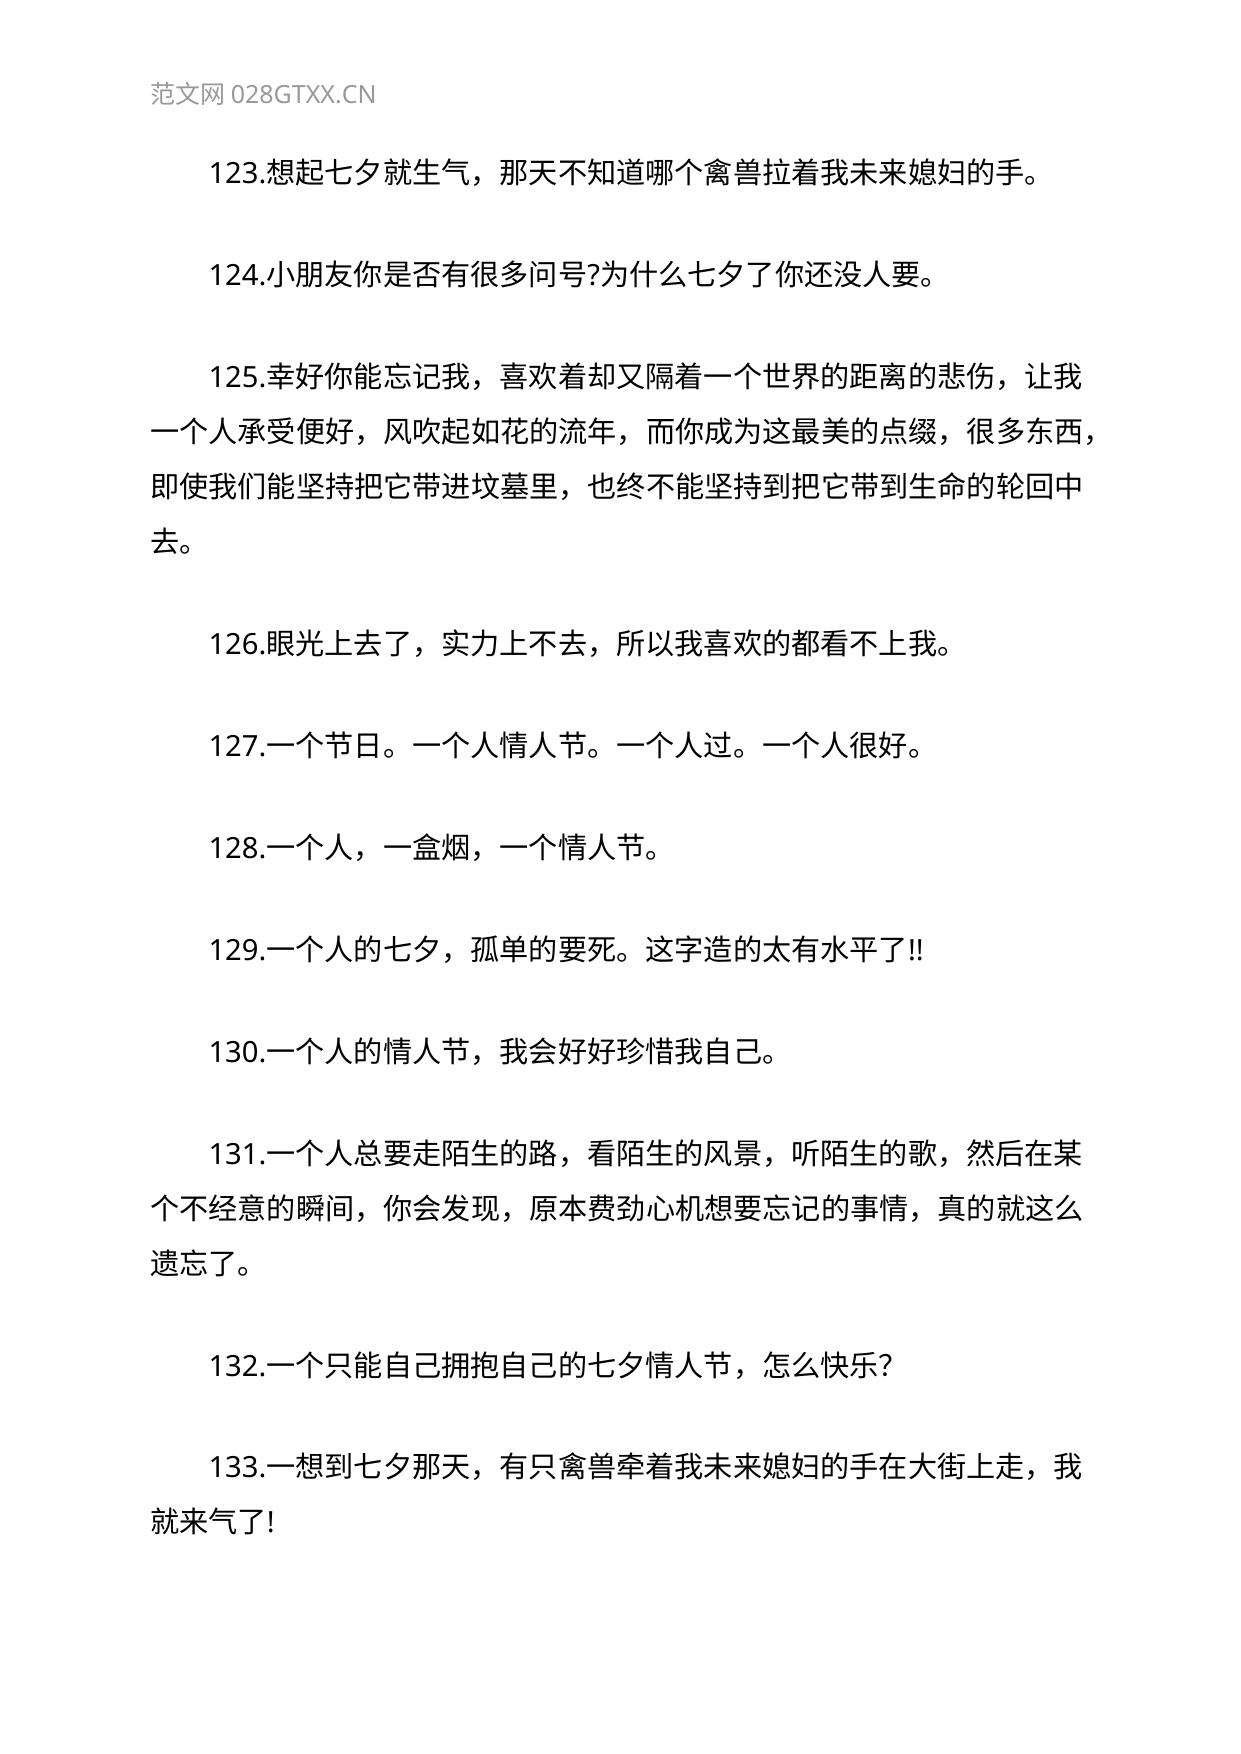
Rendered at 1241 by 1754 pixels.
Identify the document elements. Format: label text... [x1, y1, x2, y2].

text 126.眼光上去了，实力上不去，所以我喜欢的都看不上我。 [150, 621, 1090, 663]
text 131.一个人总要走陌生的路，看陌生的风景，听陌生的歌，然后在某个不经意的瞬间，你会发现，原本费劲心机想要忘记的事情，真的就这么遗忘了。 [150, 1130, 1090, 1283]
text 123.想起七夕就生气，那天不知道哪个禽兽拉着我未来媳妇的手。 [150, 150, 1090, 192]
text 127.一个节日。一个人情人节。一个人过。一个人很好。 [150, 722, 1090, 765]
text 130.一个人的情人节，我会好好珍惜我自己。 [150, 1028, 1090, 1071]
text 132.一个只能自己拥抱自己的七夕情人节，怎么快乐？ [150, 1342, 1090, 1384]
text 124.小朋友你是否有很多问号?为什么七夕了你还没人要。 [150, 252, 1090, 294]
text 129.一个人的七夕，孤单的要死。这字造的太有水平了!! [150, 926, 1090, 969]
text 128.一个人，一盒烟，一个情人节。 [150, 824, 1090, 867]
text 125.幸好你能忘记我，喜欢着却又隔着一个世界的距离的悲伤，让我一个人承受便好，风吹起如花的流年，而你成为这最美的点缀，很多东西，即使我们能坚持把它带进坟墓里，也终不能坚持到把它带到生命的轮回中去。 [150, 354, 1090, 561]
text 133.一想到七夕那天，有只禽兽牵着我未来媳妇的手在大街上走，我就来气了! [150, 1444, 1090, 1541]
